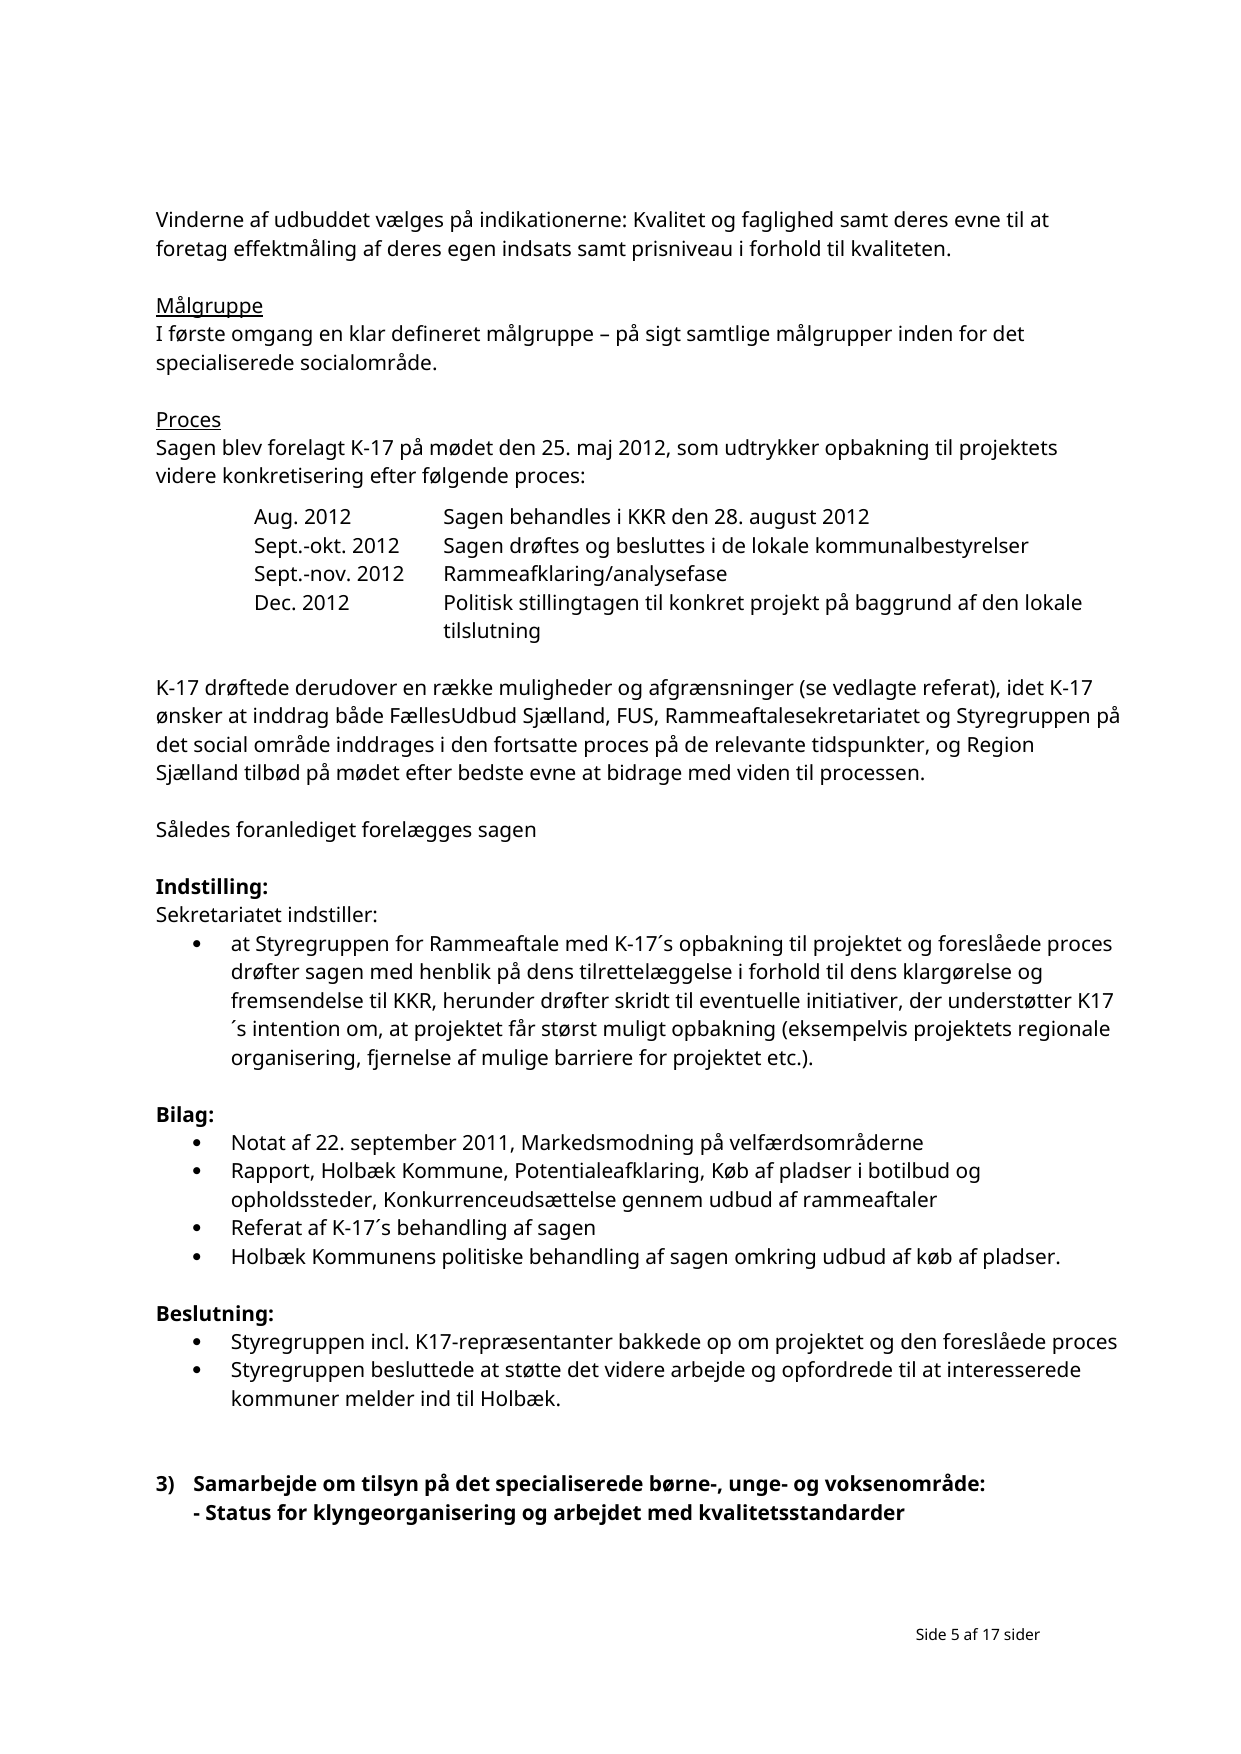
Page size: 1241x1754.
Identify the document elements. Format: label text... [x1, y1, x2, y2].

text Dec. 2012 Politisk stillingtagen til konkret projekt på baggrund af den lokale tilslutning [254, 588, 1122, 645]
text Sekretariatet indstiller: [156, 901, 1122, 929]
text Således foranlediget forelægges sagen [156, 815, 1122, 844]
list Notat af 22. september 2011, Markedsmodning på velfærdsområderne [193, 1128, 1122, 1157]
list Styregruppen incl. K17-repræsentanter bakkede op om projektet og den foreslåede proces [193, 1327, 1122, 1356]
list Holbæk Kommunens politiske behandling af sagen omkring udbud af køb af pladser. [193, 1242, 1122, 1270]
text I første omgang en klar defineret målgruppe – på sigt samtlige målgrupper inden for det specialiserede socialområde. [156, 319, 1122, 376]
text Aug. 2012 Sagen behandles i KKR den 28. august 2012 [254, 502, 1122, 531]
text Sagen blev forelagt K-17 på mødet den 25. maj 2012, som udtrykker opbakning til projektets videre konkretisering efter følgende proces: [156, 433, 1122, 490]
text Beslutning: [156, 1299, 1122, 1327]
list at Styregruppen for Rammeaftale med K-17´s opbakning til projektet og foreslåede proces drøfter sagen med henblik på dens tilrettelæggelse i forhold til dens klargørelse og fremsendelse til KKR, herunder drøfter skridt til eventuelle initiativer, der understøtter K17´s intention om, at projektet får størst muligt opbakning (eksempelvis projektets regionale organisering, fjernelse af mulige barriere for projektet etc.). [193, 929, 1122, 1071]
text Målgruppe [156, 291, 1122, 319]
text Proces [156, 405, 1122, 433]
text K-17 drøftede derudover en række muligheder og afgrænsninger (se vedlagte referat), idet K-17 ønsker at inddrag både FællesUdbud Sjælland, FUS, Rammeaftalesekretariatet og Styregruppen på det social område inddrages i den fortsatte proces på de relevante tidspunkter, og Region Sjælland tilbød på mødet efter bedste evne at bidrage med viden til processen. [156, 673, 1122, 787]
text Indstilling: [156, 872, 1122, 901]
list Styregruppen besluttede at støtte det videre arbejde og opfordrede til at interesserede kommuner melder ind til Holbæk. [193, 1356, 1122, 1412]
text Sept.-okt. 2012 Sagen drøftes og besluttes i de lokale kommunalbestyrelser [254, 531, 1122, 559]
list Rapport, Holbæk Kommune, Potentialeafklaring, Køb af pladser i botilbud og opholdssteder, Konkurrenceudsættelse gennem udbud af rammeaftaler [193, 1157, 1122, 1213]
list - Status for klyngeorganisering og arbejdet med kvalitetsstandarder [193, 1498, 1122, 1526]
list Samarbejde om tilsyn på det specialiserede børne-, unge- og voksenområde: [156, 1469, 1122, 1498]
text Sept.-nov. 2012 Rammeafklaring/analysefase [254, 559, 1122, 588]
text Bilag: [156, 1100, 1122, 1128]
text Vinderne af udbuddet vælges på indikationerne: Kvalitet og faglighed samt deres evne til at foretag effektmåling af deres egen indsats samt prisniveau i forhold til kvaliteten. [156, 206, 1122, 262]
list Referat af K-17´s behandling af sagen [193, 1213, 1122, 1242]
